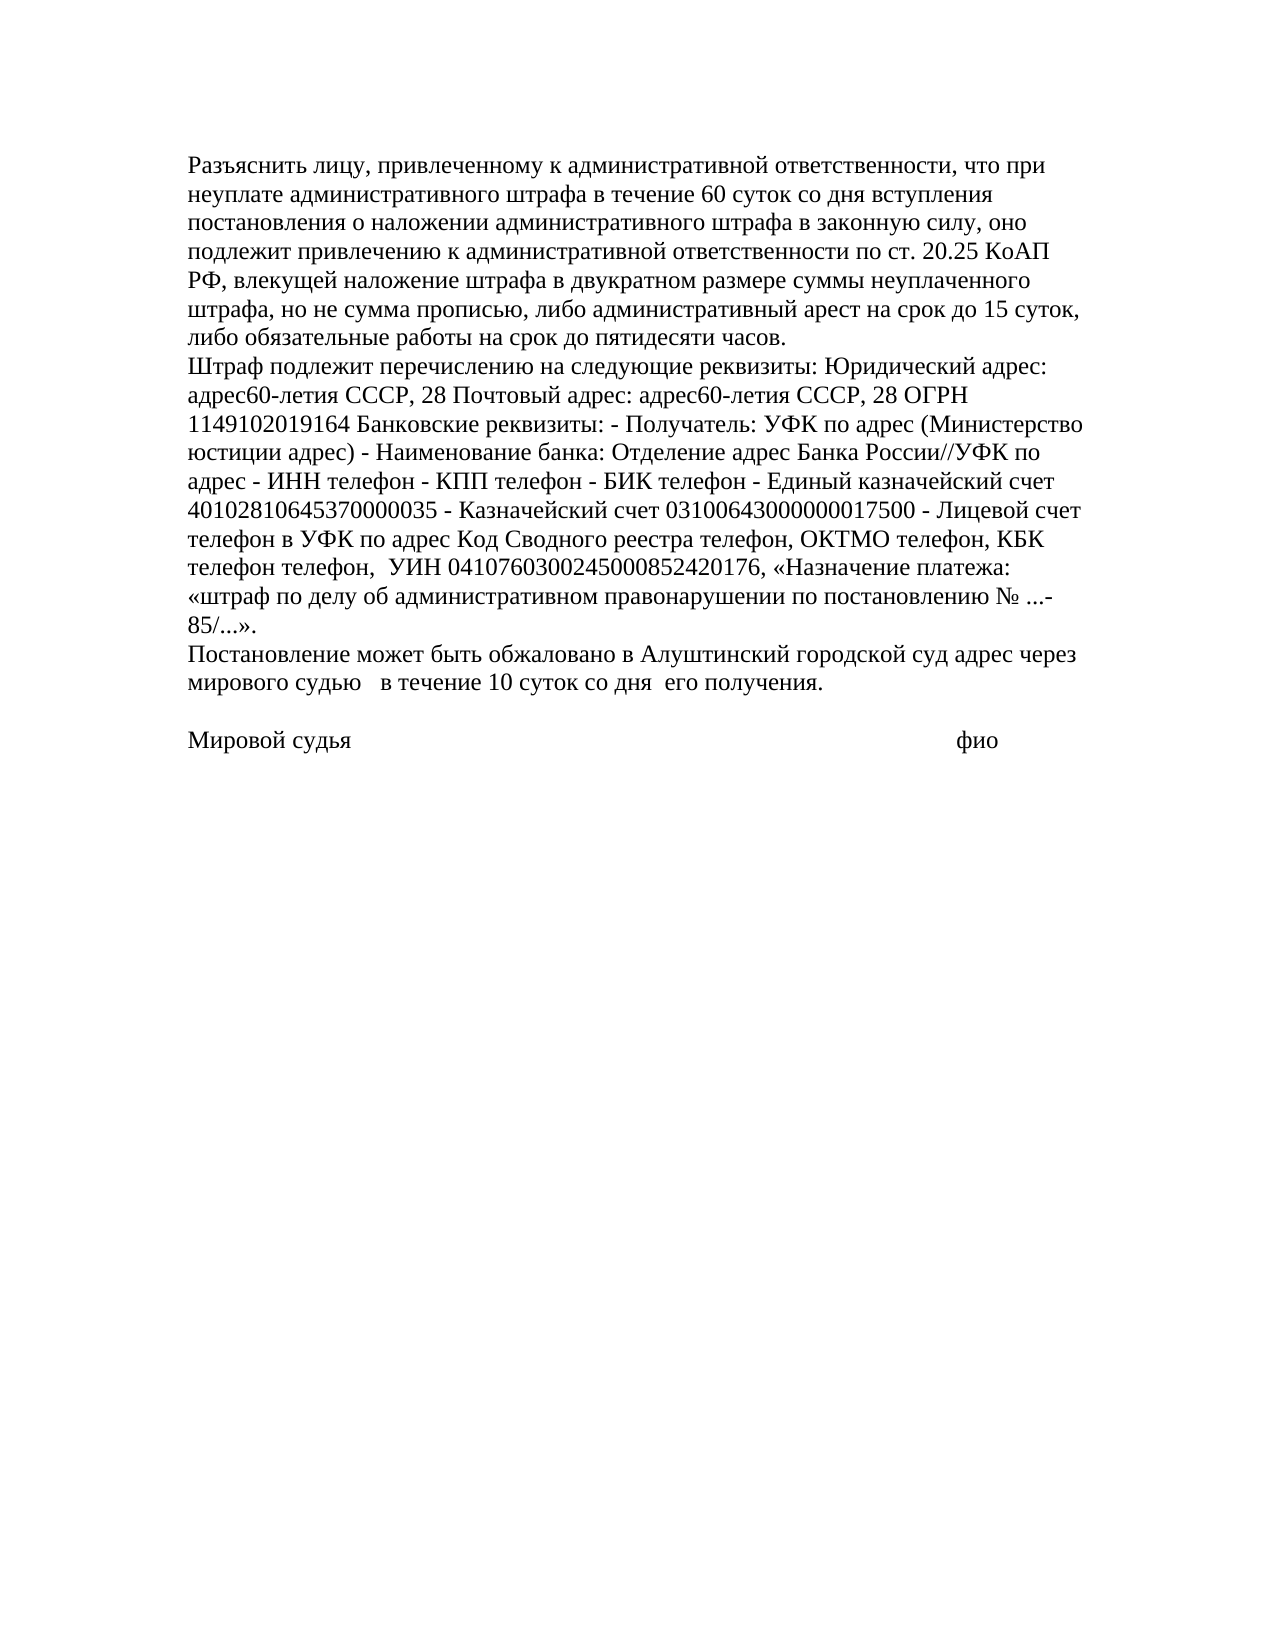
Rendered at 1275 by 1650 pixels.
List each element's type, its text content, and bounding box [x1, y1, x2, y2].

text Разъяснить лицу, привлеченному к административной ответственности, что при неуплате административного штрафа в течение 60 суток со дня вступления постановления о наложении административного штрафа в законную силу, оно подлежит привлечению к административной ответственности по ст. 20.25 КоАП РФ, влекущей наложение штрафа в двукратном размере суммы неуплаченного штрафа, но не сумма прописью, либо административный арест на срок до 15 суток, либо обязательные работы на срок до пятидесяти часов. [187, 150, 1087, 351]
text Штраф подлежит перечислению на следующие реквизиты: Юридический адрес: адрес60-летия СССР, 28 Почтовый адрес: адрес60-летия СССР, 28 ОГРН 1149102019164 Банковские реквизиты: - Получатель: УФК по адрес (Министерство юстиции адрес) - Наименование банка: Отделение адрес Банка России//УФК по адрес - ИНН телефон - КПП телефон - БИК телефон - Единый казначейский счет 40102810645370000035 - Казначейский счет 03100643000000017500 - Лицевой счет телефон в УФК по адрес Код Сводного реестра телефон, ОКТМО телефон, КБК телефон телефон, УИН 0410760300245000852420176, «Назначение платежа: «штраф по делу об административном правонарушении по постановлению № ...-85/...». [187, 351, 1087, 639]
text Мировой судья фио [187, 725, 1087, 754]
text Постановление может быть обжаловано в Алуштинский городской суд адрес через мирового судью в течение 10 суток со дня его получения. [187, 639, 1087, 696]
